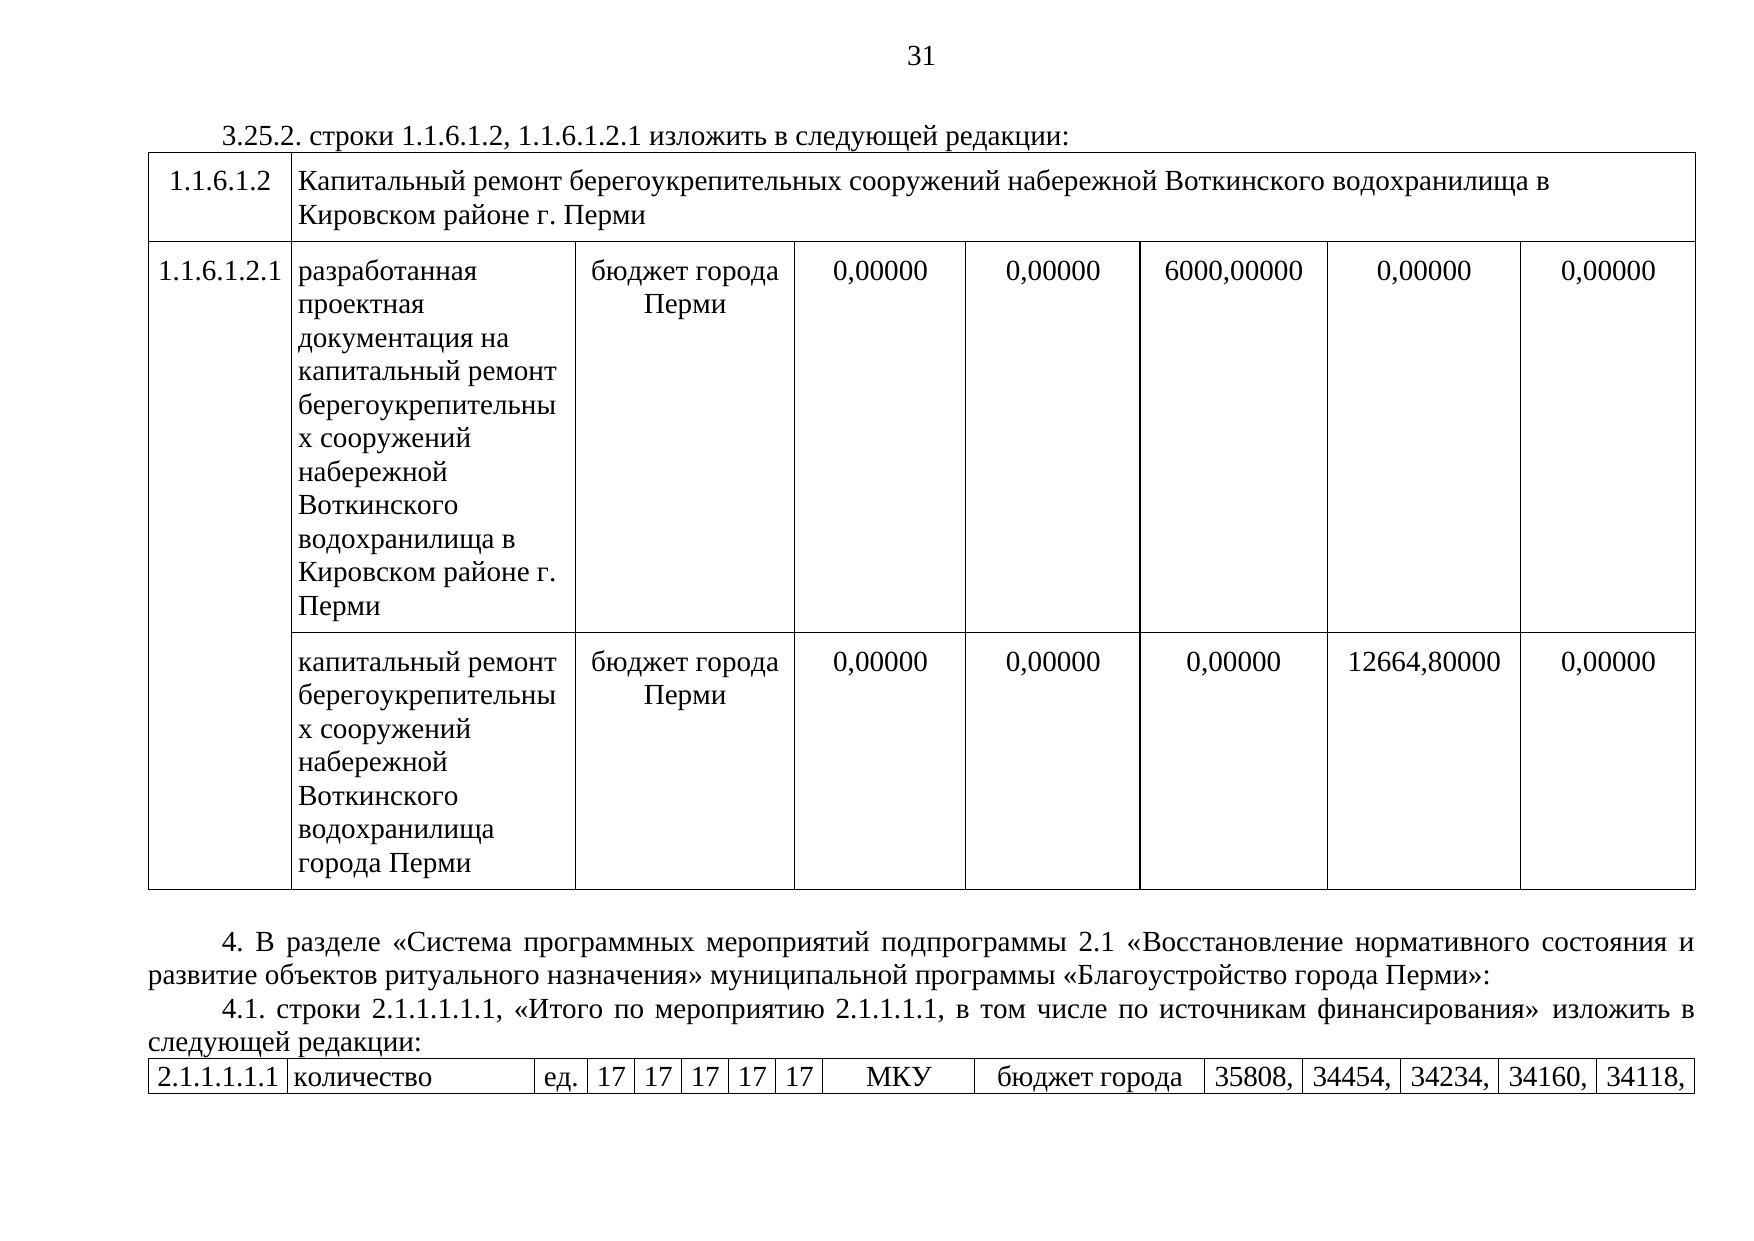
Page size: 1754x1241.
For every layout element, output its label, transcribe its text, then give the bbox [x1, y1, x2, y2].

table_cell бюджет города Перми [576, 242, 794, 632]
table_header 17 [588, 1059, 634, 1093]
table_cell 0,00000 [966, 242, 1139, 632]
table_cell 1.1.6.1.2.1 [149, 242, 291, 889]
table_header 17 [635, 1059, 681, 1093]
table_cell 6000,00000 [1141, 242, 1327, 632]
table_header ед. [535, 1059, 587, 1093]
table_header 34454, 76582 [1303, 1059, 1400, 1093]
table_cell 0,00000 [795, 242, 965, 632]
table_cell 12664,80000 [1328, 633, 1520, 889]
table_cell 0,00000 [795, 633, 965, 889]
table_cell 0,00000 [1521, 242, 1695, 632]
table_cell бюджет города Перми [576, 633, 794, 889]
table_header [288, 1059, 534, 1093]
table_header Капитальный ремонт берегоукрепительных сооружений набережной Воткинского водохранилища в Кировском районе г. Перми [292, 153, 1695, 241]
table_header 17 [776, 1059, 822, 1093]
table_cell 0,00000 [1328, 242, 1520, 632]
table_header 2.1.1.1.1.1 [149, 1059, 287, 1093]
table_header бюджет города Перми [975, 1059, 1204, 1093]
table_header 34160, 600 [1499, 1059, 1596, 1093]
table_header 17 [729, 1059, 775, 1093]
table_cell разработанная проектная документация на капитальный ремонт берегоукрепительных сооружений набережной Воткинского водохранилища в Кировском районе г. Перми [292, 242, 575, 632]
table_cell 0,00000 [1141, 633, 1327, 889]
table_header 35808, 000 [1205, 1059, 1302, 1093]
table_header 34118, 500 [1597, 1059, 1694, 1093]
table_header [823, 1059, 974, 1093]
text 3.25.2. строки 1.1.6.1.2, 1.1.6.1.2.1 изложить в следующей редакции: [148, 118, 1695, 152]
table_header 17 [682, 1059, 728, 1093]
table_cell 0,00000 [1521, 633, 1695, 889]
table_cell капитальный ремонт берегоукрепительных сооружений набережной Воткинского водохранилища города Перми [292, 633, 575, 889]
table_header 1.1.6.1.2 [149, 153, 291, 241]
table_header 34234, 400 [1401, 1059, 1498, 1093]
text 4.1. строки 2.1.1.1.1.1, «Итого по мероприятию 2.1.1.1.1, в том числе по источникам финансирования» изложить в следующей редакции: [148, 991, 1695, 1058]
list 4. В разделе «Система программных мероприятий подпрограммы 2.1 «Восстановление нормативного состояния и развитие объектов ритуального назначения» муниципальной программы «Благоустройство города Перми»: [148, 924, 1695, 991]
table_cell 0,00000 [966, 633, 1139, 889]
